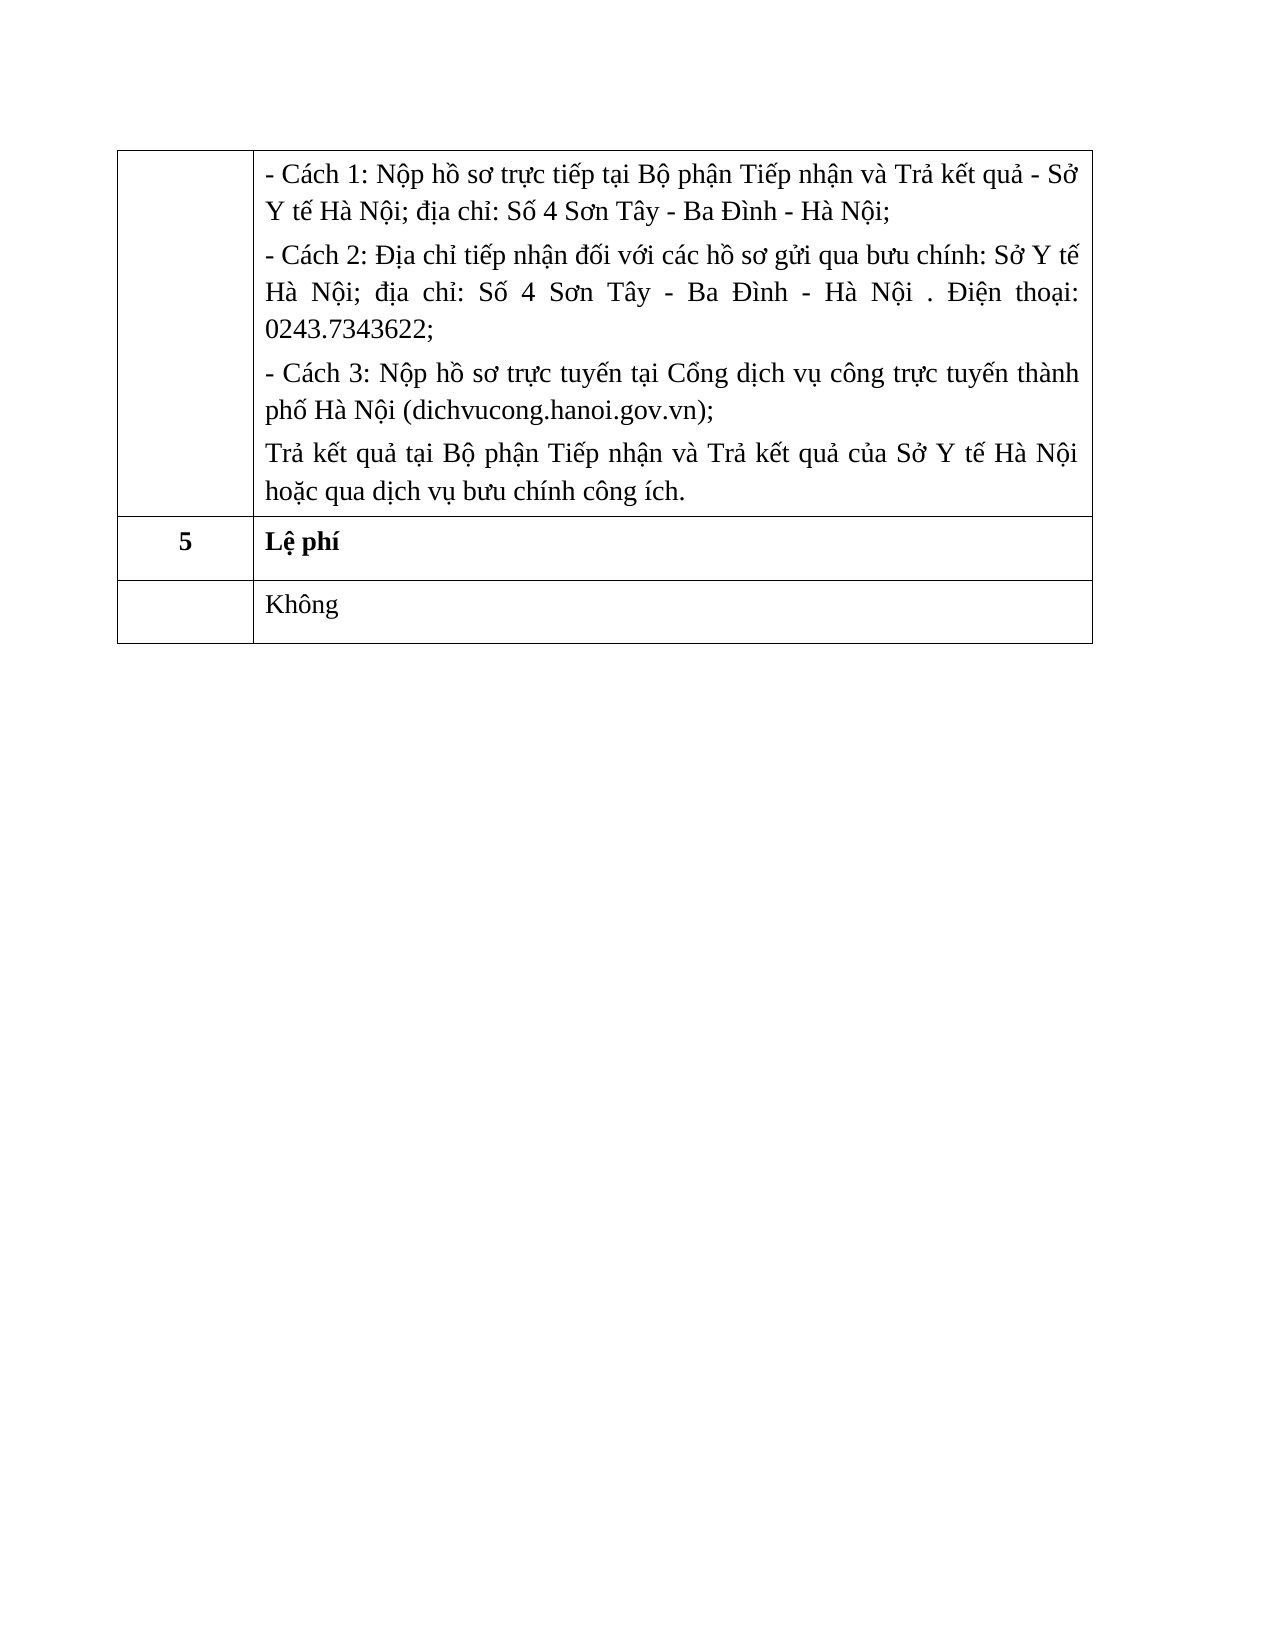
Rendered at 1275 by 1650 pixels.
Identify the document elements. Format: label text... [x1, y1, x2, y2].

table_cell [118, 151, 253, 516]
table_cell [118, 581, 253, 643]
table_cell 5 [118, 517, 253, 579]
table_cell - Cách 1: Nộp hồ sơ trực tiếp tại Bộ phận Tiếp nhận và Trả kết quả - Sở Y tế Hà Nội; địa chỉ: Số 4 Sơn Tây - Ba Đình - Hà Nội; - Cách 2: Địa chỉ tiếp nhận đối với các hồ sơ gửi qua bưu chính: Sở Y tế Hà Nội; địa chỉ: Số 4 Sơn Tây - Ba Đình - Hà Nội . Điện thoại: 0243.7343622; - Cách 3: Nộp hồ sơ trực tuyến tại Cổng dịch vụ công trực tuyến thành phố Hà Nội (dichvucong.hanoi.gov.vn); Trả kết quả tại Bộ phận Tiếp nhận và Trả kết quả của Sở Y tế Hà Nội hoặc qua dịch vụ bưu chính công ích. [254, 151, 1092, 516]
table_cell Không [254, 581, 1092, 643]
table_cell Lệ phí [254, 517, 1092, 579]
